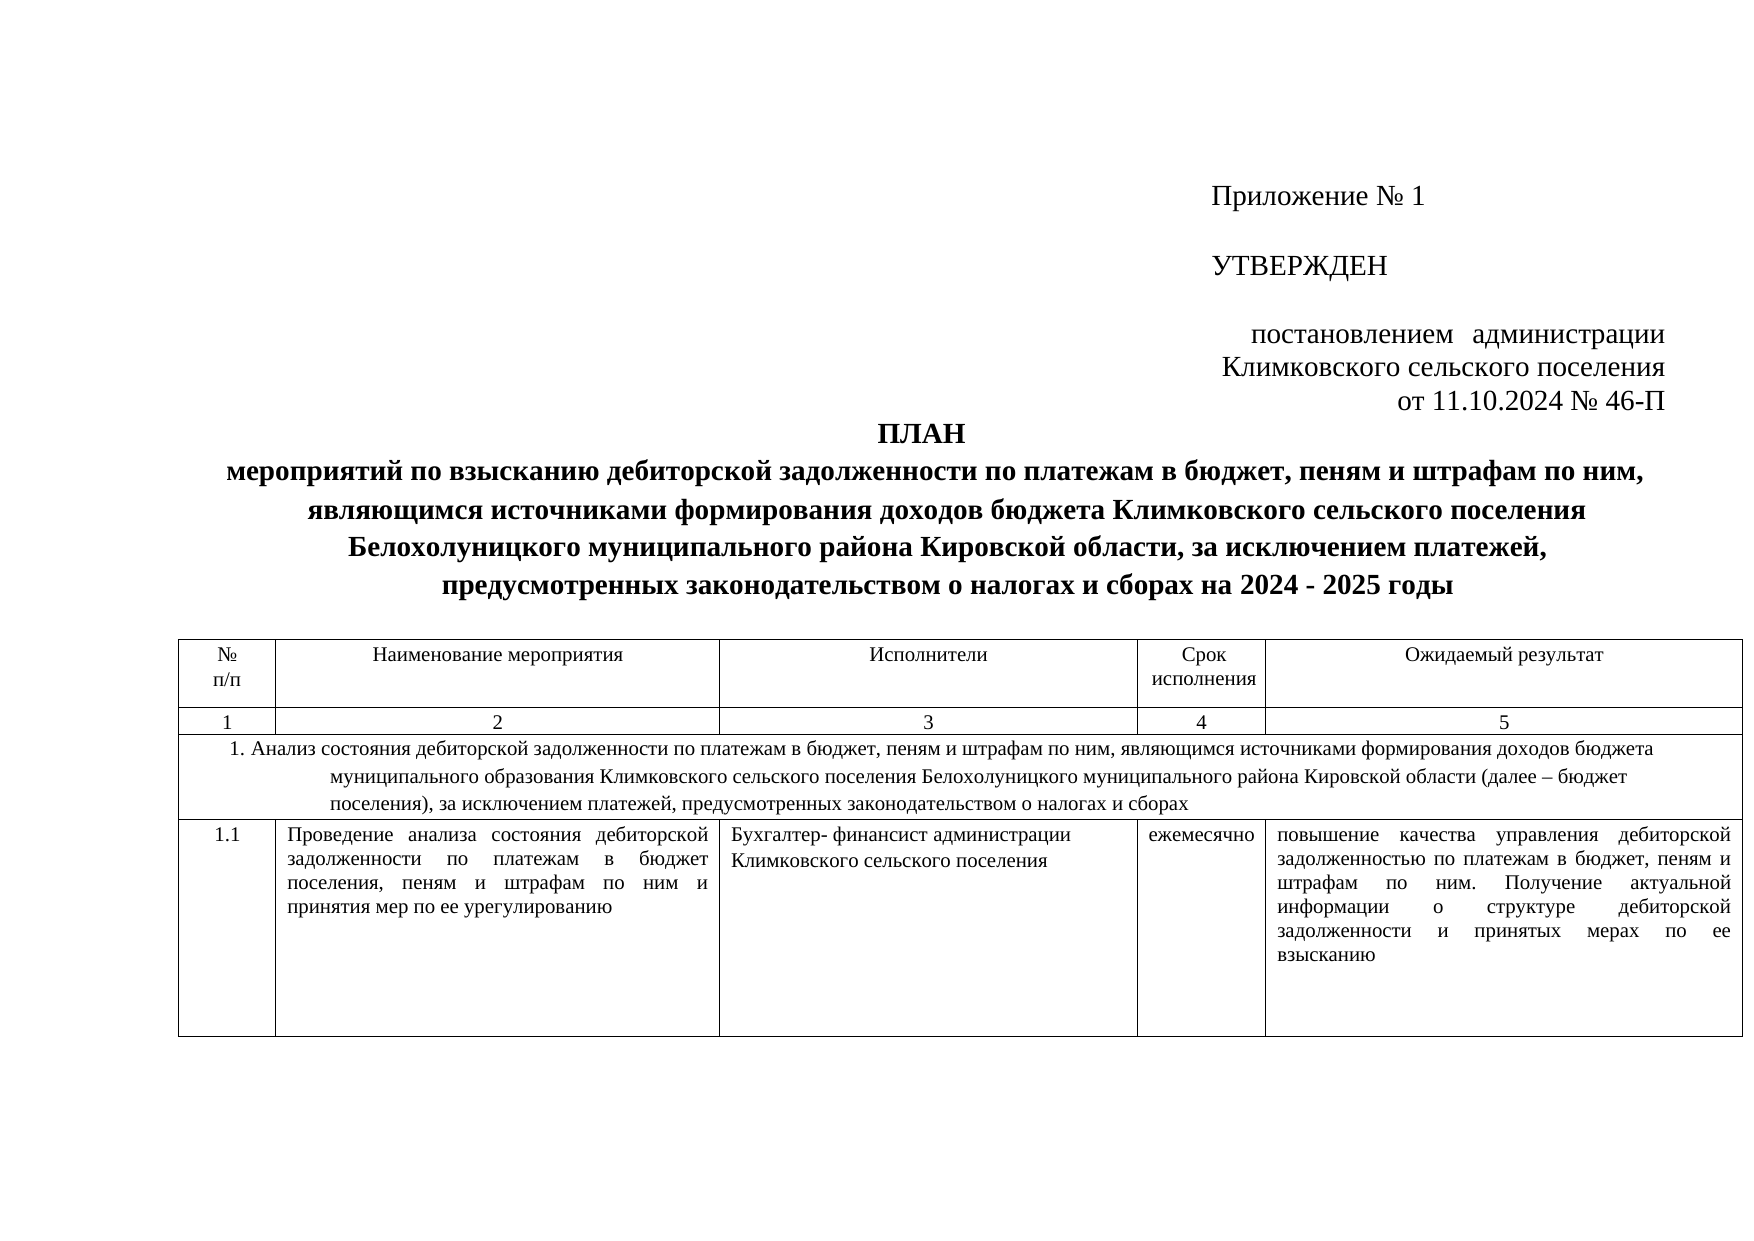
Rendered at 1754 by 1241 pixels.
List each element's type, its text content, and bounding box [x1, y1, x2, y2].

table_cell 1 [179, 708, 275, 734]
table_cell Бухгалтер- финансист администрации Климковского сельского поселения [720, 820, 1137, 1036]
text от 11.10.2024 № 46-П [177, 383, 1665, 417]
table_header Исполнители [720, 640, 1137, 707]
table_header № п/п [179, 640, 275, 707]
subtitle ПЛАН [177, 417, 1665, 450]
text Климковского сельского поселения [177, 349, 1665, 383]
table_cell 1. Анализ состояния дебиторской задолженности по платежам в бюджет, пеням и штрафам по ним, являющимся источниками формирования доходов бюджета муниципального образования Климковского сельского поселения Белохолуницкого муниципального района Кировской области (далее – бюджет поселения), за исключением платежей, предусмотренных законодательством о налогах и сборах [179, 735, 1742, 819]
table_header Наименование мероприятия [276, 640, 719, 707]
table_cell 4 [1138, 708, 1265, 734]
table_cell Проведение анализа состояния дебиторской задолженности по платежам в бюджет поселения, пеням и штрафам по ним и принятия мер по ее урегулированию [276, 820, 719, 1036]
table_header Ожидаемый результат [1266, 640, 1742, 707]
text постановлением администрации [177, 316, 1665, 349]
text Приложение № 1 [977, 178, 1659, 211]
table_cell 2 [276, 708, 719, 734]
table_header Срок исполнения [1138, 640, 1265, 707]
text мероприятий по взысканию дебиторской задолженности по платежам в бюджет, пеням и штрафам по ним, [212, 453, 1658, 486]
table_cell 1.1 [179, 820, 275, 1036]
table_cell 5 [1266, 708, 1742, 734]
table_cell повышение качества управления дебиторской задолженностью по платежам в бюджет, пеням и штрафам по ним. Получение актуальной информации о структуре дебиторской задолженности и принятых мерах по ее взысканию [1266, 820, 1742, 1036]
text являющимся источниками формирования доходов бюджета Климковского сельского поселения Белохолуницкого муниципального района Кировской области, за исключением платежей, предусмотренных законодательством о налогах и сборах на 2024 - 2025 годы [236, 492, 1658, 601]
table_cell ежемесячно [1138, 820, 1265, 1036]
table_cell 3 [720, 708, 1137, 734]
subtitle УТВЕРЖДЕН [977, 248, 1621, 281]
